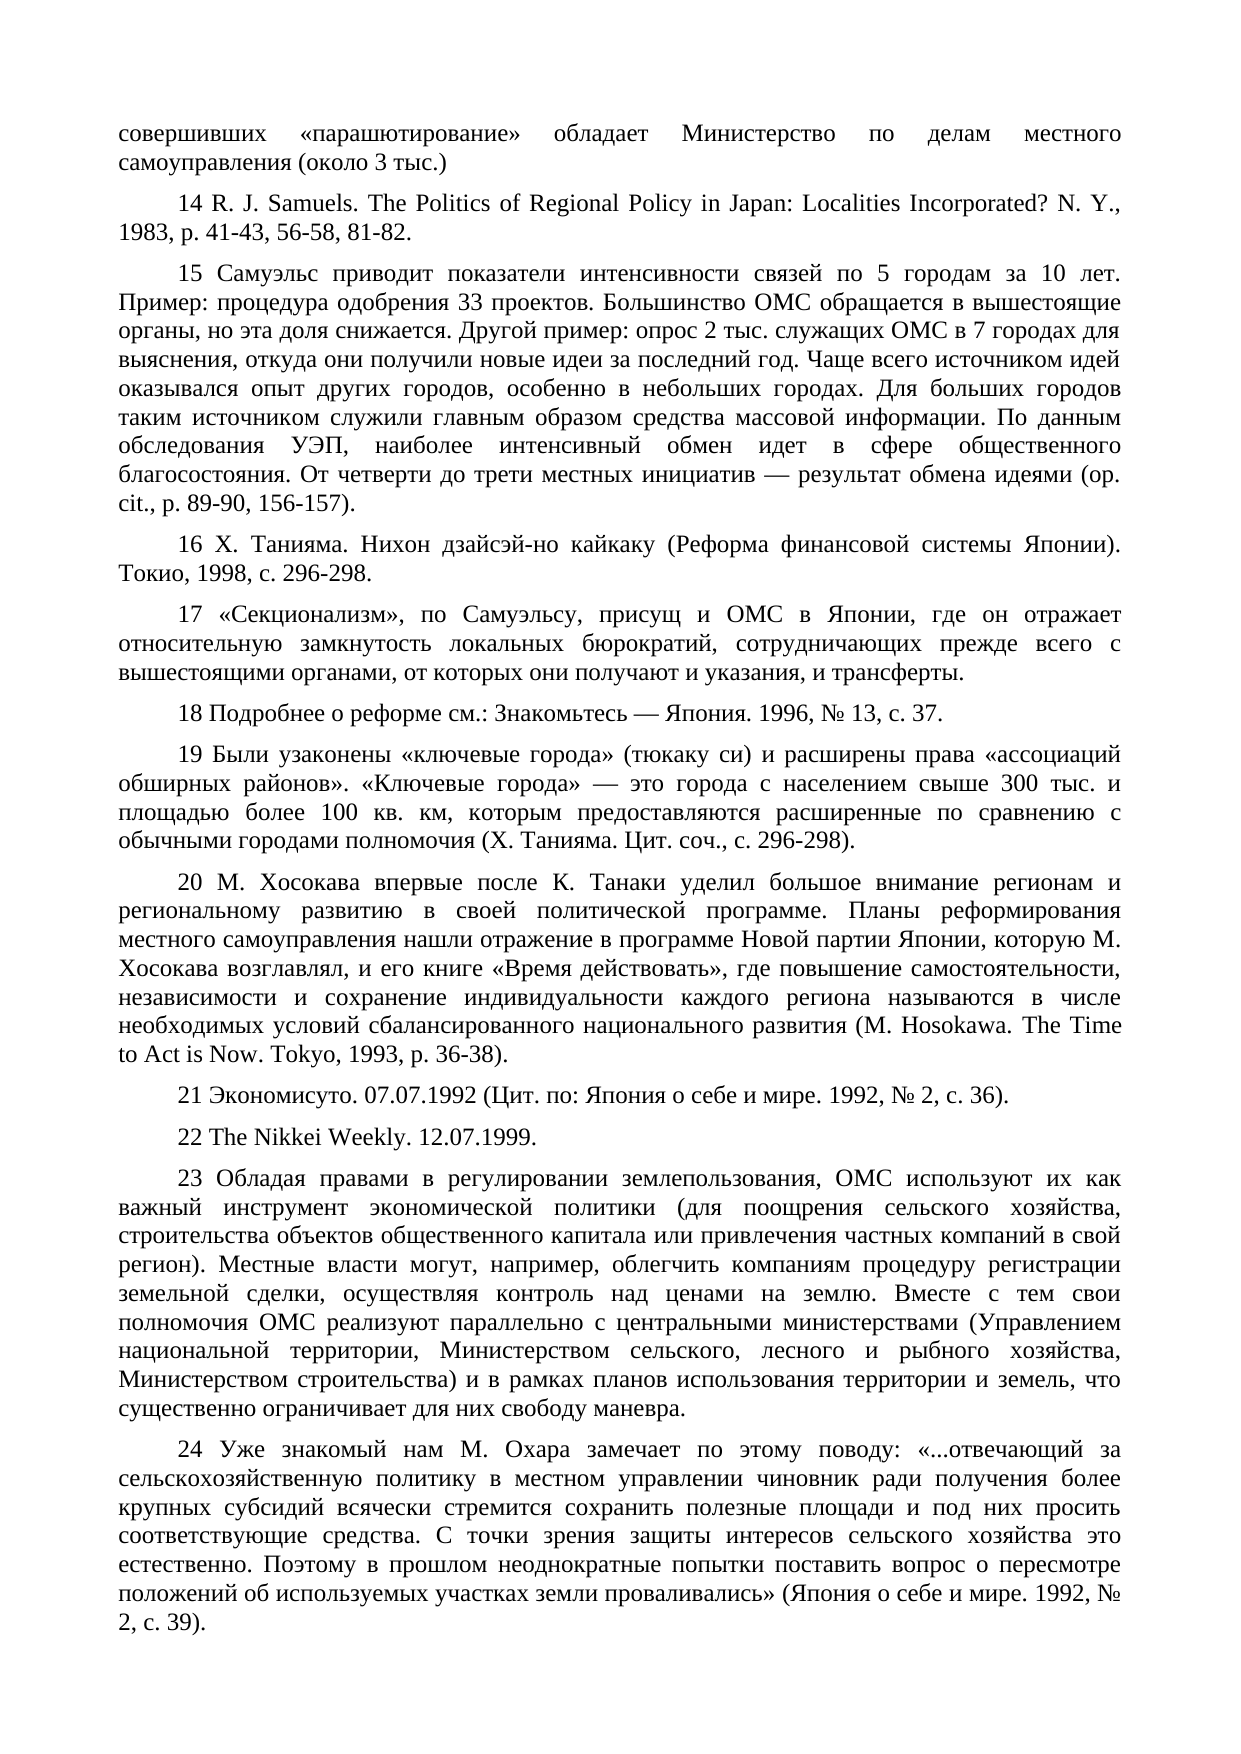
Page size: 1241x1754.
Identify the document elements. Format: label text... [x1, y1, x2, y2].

text 15 Самуэльс приводит показатели интенсивности связей по 5 городам за 10 лет. Пример: процедура одобрения 33 проектов. Большинство ОМС обращается в вышестоящие органы, но эта доля снижается. Другой пример: опрос 2 тыс. служащих ОМС в 7 городах для выяснения, откуда они получили новые идеи за последний год. Чаще всего источником идей оказывался опыт других городов, особенно в небольших городах. Для больших городов таким источником служили главным образом средства массовой информации. По данным обследования УЭП, наиболее интенсивный обмен идет в сфере общественного благосостояния. От четверти до трети местных инициатив — результат обмена идеями (оp. cit., p. 89-90, 156-157). [118, 258, 1122, 517]
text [118, 118, 1122, 176]
text 23 Обладая правами в регулировании землепользования, ОМС используют их как важный инструмент экономической политики (для поощрения сельского хозяйства, строительства объектов общественного капитала или привлечения частных компаний в свой регион). Местные власти могут, например, облегчить компаниям процедуру регистрации земельной сделки, осуществляя контроль над ценами на землю. Вместе с тем свои полномочия ОМС реализуют параллельно с центральными министерствами (Управлением национальной территории, Министерством сельского, лесного и рыбного хозяйства, Министерством строительства) и в рамках планов использования территории и земель, что существенно ограничивает для них свободу маневра. [118, 1163, 1122, 1422]
text 14 R. J. Samuels. The Politics of Regional Policy in Japan: Localities Incorporated? N. Y., 1983, p. 41-43, 56-58, 81-82. [118, 188, 1122, 246]
text 21 Экономисуто. 07.07.1992 (Цит. по: Япония о себе и мире. 1992, № 2, с. 36). [118, 1081, 1122, 1109]
text 20 М. Хосокава впервые после К. Танаки уделил большое внимание регионам и региональному развитию в своей политической программе. Планы реформирования местного самоуправления нашли отражение в программе Новой партии Японии, которую М. Хосокава возглавлял, и его книге «Время действовать», где повышение самостоятельности, независимости и сохранение индивидуальности каждого региона называются в числе необходимых условий сбалансированного национального развития (M. Hosokawa. The Time to Act is Now. Tokyo, 1993, p. 36-38). [118, 867, 1122, 1068]
text 19 Были узаконены «ключевые города» (тюкаку си) и расширены права «ассоциаций обширных районов». «Ключевые города» — это города с населением свыше 300 тыс. и площадью более 100 кв. км, которым предоставляются расширенные по сравнению с обычными городами полномочия (Х. Танияма. Цит. соч., с. 296-298). [118, 739, 1122, 854]
text 18 Подробнее о реформе см.: Знакомьтесь — Япония. 1996, № 13, с. 37. [118, 698, 1122, 727]
text 16 Х. Танияма. Нихон дзайсэй-но кайкаку (Реформа финансовой системы Японии). Токио, 1998, с. 296-298. [118, 529, 1122, 587]
text 17 «Секционализм», по Самуэльсу, присущ и ОМС в Японии, где он отражает относительную замкнутость локальных бюрократий, сотрудничающих прежде всего с вышестоящими органами, от которых они получают и указания, и трансферты. [118, 599, 1122, 686]
text 24 Уже знакомый нам М. Охара замечает по этому поводу: «...отвечающий за сельскохозяйственную политику в местном управлении чиновник ради получения более крупных субсидий всячески стремится сохранить полезные площади и под них просить соответствующие средства. С точки зрения защиты интересов сельского хозяйства это естественно. Поэтому в прошлом неоднократные попытки поставить вопрос о пересмотре положений об используемых участках земли проваливались» (Япония о себе и мире. 1992, № 2, с. 39). [118, 1434, 1122, 1636]
text 22 The Nikkei Weekly. 12.07.1999. [118, 1122, 1122, 1151]
